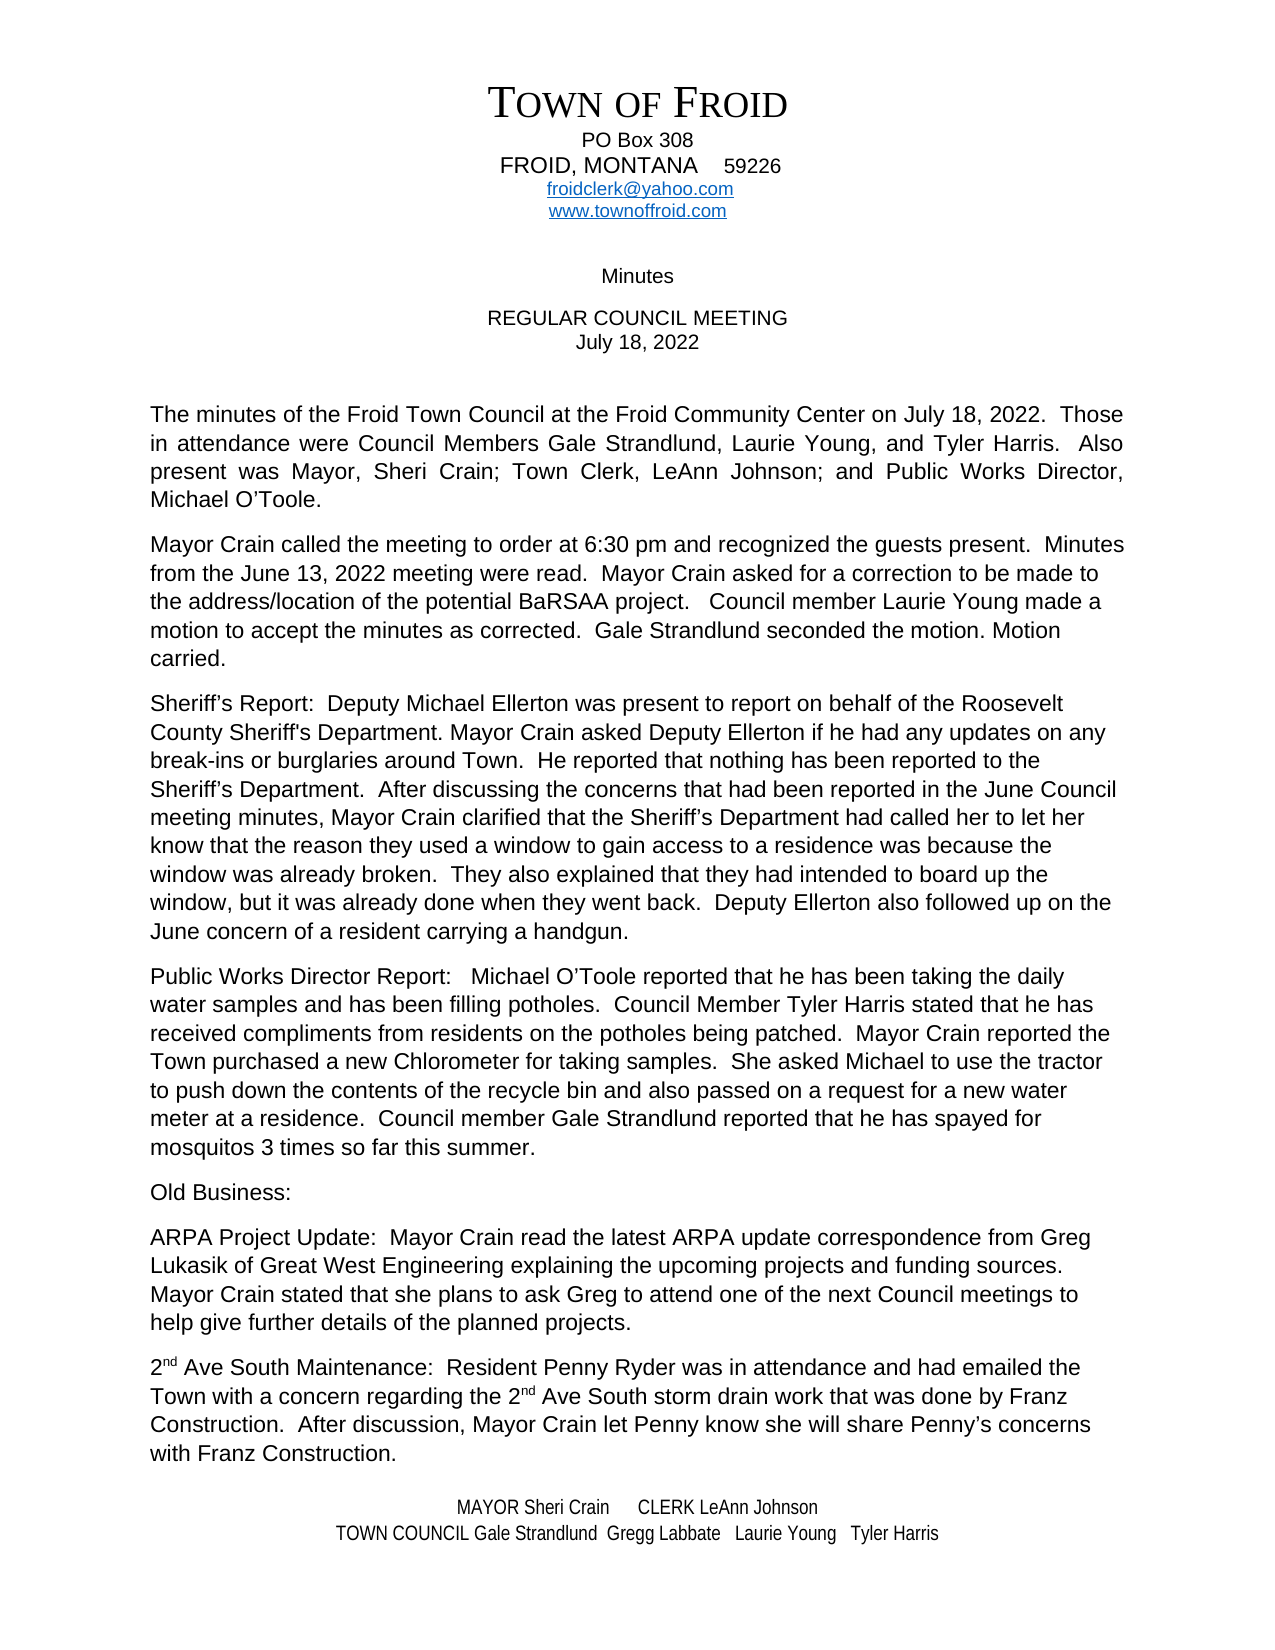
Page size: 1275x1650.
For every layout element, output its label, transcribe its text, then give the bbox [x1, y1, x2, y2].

text Sheriff’s Report: Deputy Michael Ellerton was present to report on behalf of the Roosevelt County Sheriff's Department. Mayor Crain asked Deputy Ellerton if he had any updates on any break-ins or burglaries around Town. He reported that nothing has been reported to the Sheriff’s Department. After discussing the concerns that had been reported in the June Council meeting minutes, Mayor Crain clarified that the Sheriff’s Department had called her to let her know that the reason they used a window to gain access to a residence was because the window was already broken. They also explained that they had intended to board up the window, but it was already done when they went back. Deputy Ellerton also followed up on the June concern of a resident carrying a handgun. [150, 690, 1125, 944]
text Mayor Crain called the meeting to order at 6:30 pm and recognized the guests present. Minutes from the June 13, 2022 meeting were read. Mayor Crain asked for a correction to be made to the address/location of the potential BaRSAA project. Council member Laurie Young made a motion to accept the minutes as corrected. Gale Strandlund seconded the motion. Motion carried. [150, 531, 1125, 672]
text July 18, 2022 [150, 330, 1125, 354]
text Minutes [150, 264, 1125, 288]
text Public Works Director Report: Michael O’Toole reported that he has been taking the daily water samples and has been filling potholes. Council Member Tyler Harris stated that he has received compliments from residents on the potholes being patched. Mayor Crain reported the Town purchased a new Chlorometer for taking samples. She asked Michael to use the tractor to push down the contents of the recycle bin and also passed on a request for a new water meter at a residence. Council member Gale Strandlund reported that he has spayed for mosquitos 3 times so far this summer. [150, 963, 1125, 1160]
text The minutes of the Froid Town Council at the Froid Community Center on July 18, 2022. Those in attendance were Council Members Gale Strandlund, Laurie Young, and Tyler Harris. Also present was Mayor, Sheri Crain; Town Clerk, LeAnn Johnson; and Public Works Director, Michael O’Toole. [150, 401, 1125, 513]
text Old Business: [150, 1179, 1125, 1205]
text REGULAR COUNCIL MEETING [150, 306, 1125, 330]
text ARPA Project Update: Mayor Crain read the latest ARPA update correspondence from Greg Lukasik of Great West Engineering explaining the upcoming projects and funding sources. Mayor Crain stated that she plans to ask Greg to attend one of the next Council meetings to help give further details of the planned projects. [150, 1224, 1125, 1335]
text 2nd Ave South Maintenance: Resident Penny Ryder was in attendance and had emailed the Town with a concern regarding the 2nd Ave South storm drain work that was done by Franz Construction. After discussion, Mayor Crain let Penny know she will share Penny’s concerns with Franz Construction. [150, 1354, 1125, 1466]
